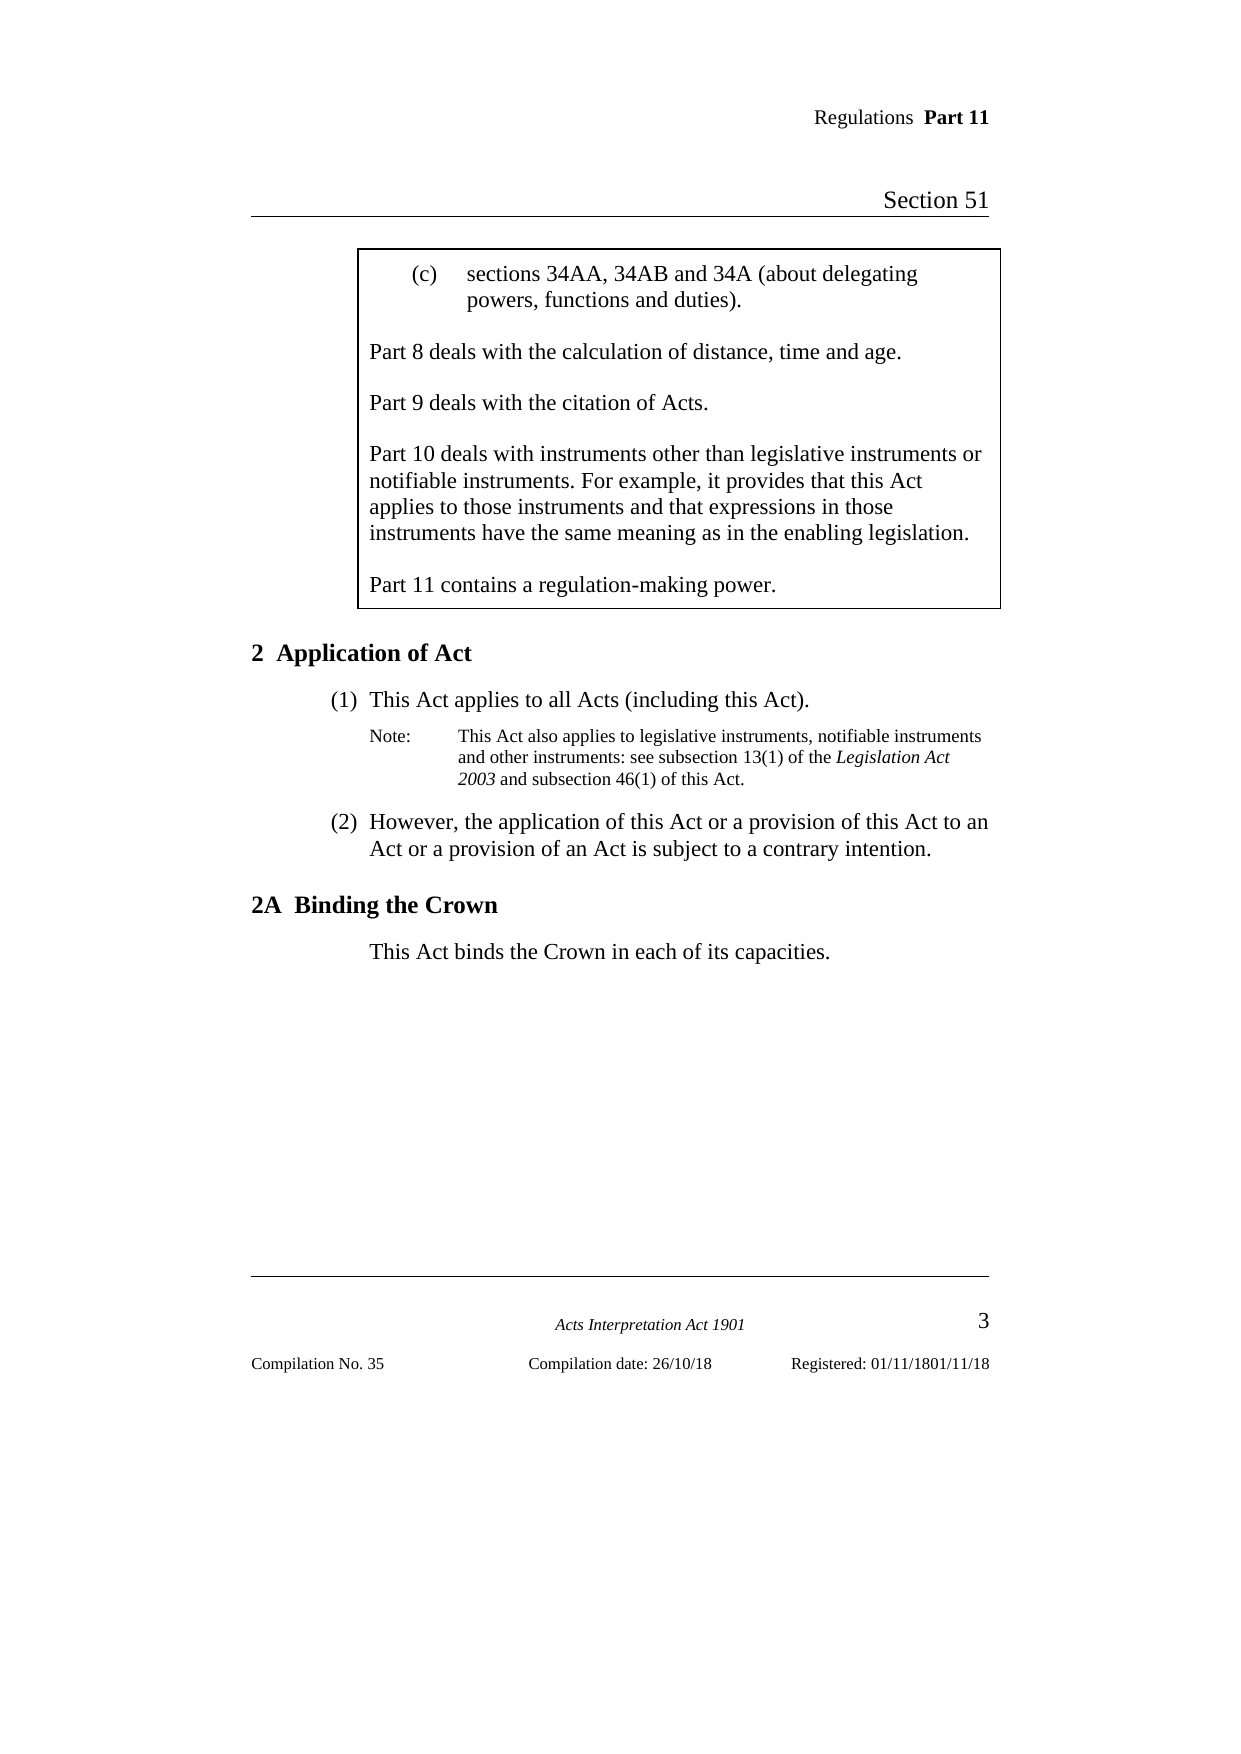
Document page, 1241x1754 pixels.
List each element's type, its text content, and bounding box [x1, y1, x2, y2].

text Note: This Act also applies to legislative instruments, notifiable instruments and other instruments: see subsection 13(1) of the Legislation Act 2003 and subsection 46(1) of this Act. [369, 725, 989, 789]
text Part 10 deals with instruments other than legislative instruments or notifiable instruments. For example, it provides that this Act applies to those instruments and that expressions in those instruments have the same meaning as in the enabling legislation. [359, 428, 1000, 546]
text This Act binds the Crown in each of its capacities. [251, 938, 989, 964]
text 2A Binding the Crown [251, 890, 989, 919]
text 2 Application of Act [251, 638, 989, 667]
text (2) However, the application of this Act or a provision of this Act to an Act or a provision of an Act is subject to a contrary intention. [251, 808, 989, 861]
text Part 8 deals with the calculation of distance, time and age. [359, 326, 1000, 364]
text Part 9 deals with the citation of Acts. [359, 377, 1000, 415]
text (1) This Act applies to all Acts (including this Act). [251, 686, 989, 712]
text Part 11 contains a regulation-making power. [359, 559, 1000, 608]
text (c) sections 34AA, 34AB and 34A (about delegating powers, functions and duties). [359, 250, 1000, 313]
